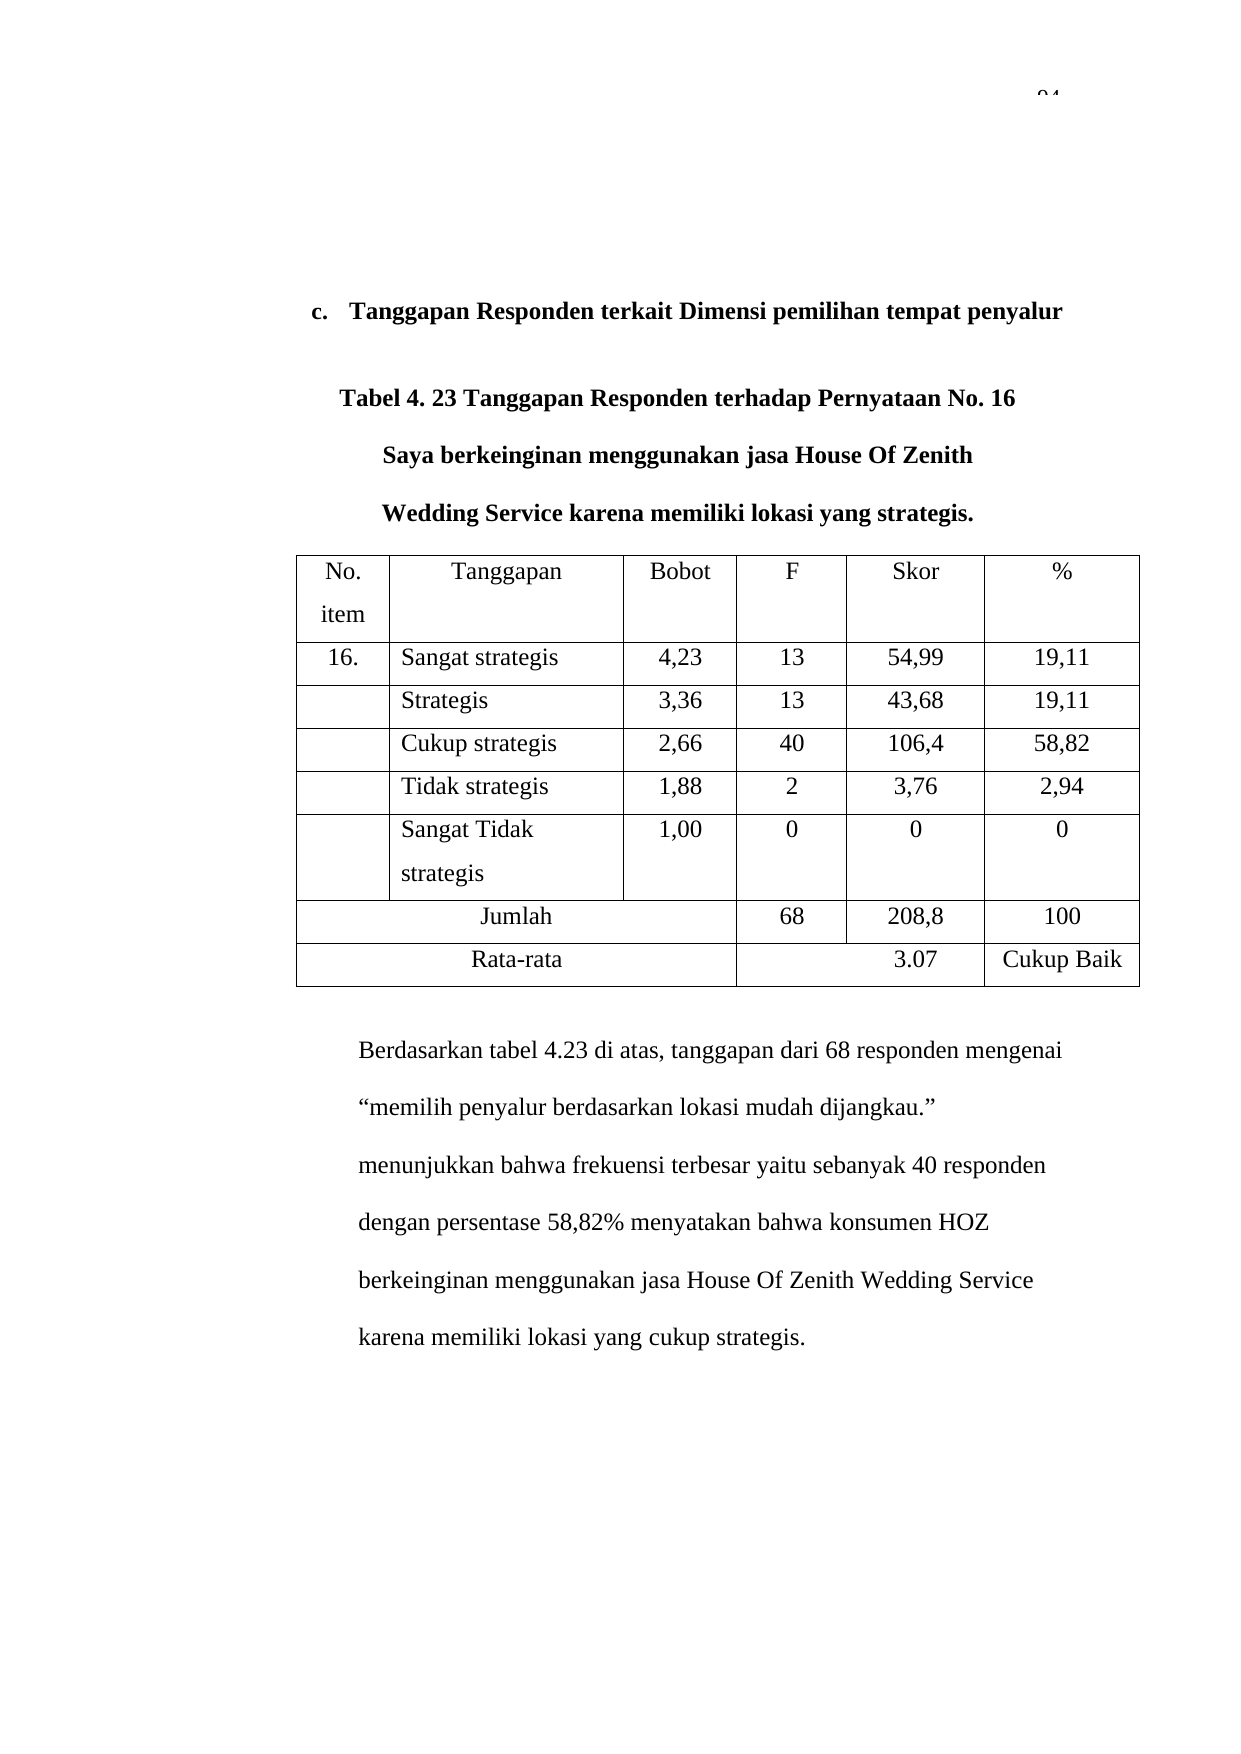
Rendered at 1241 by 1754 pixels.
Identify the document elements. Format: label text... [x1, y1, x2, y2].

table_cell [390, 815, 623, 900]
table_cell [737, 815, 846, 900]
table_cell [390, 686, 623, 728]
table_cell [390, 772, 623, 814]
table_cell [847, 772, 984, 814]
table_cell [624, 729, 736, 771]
subtitle Tanggapan Responden terkait Dimensi pemilihan tempat penyalur [311, 296, 1209, 324]
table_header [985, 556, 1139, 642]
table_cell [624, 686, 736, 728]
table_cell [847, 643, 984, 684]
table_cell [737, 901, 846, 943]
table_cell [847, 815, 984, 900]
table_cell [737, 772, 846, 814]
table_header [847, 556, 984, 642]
text Tabel 4. 23 Tanggapan Responden terhadap Pernyataan No. 16 Saya berkeinginan menggunakan jasa House Of Zenith Wedding Service karena memiliki lokasi yang strategis. [331, 383, 1024, 526]
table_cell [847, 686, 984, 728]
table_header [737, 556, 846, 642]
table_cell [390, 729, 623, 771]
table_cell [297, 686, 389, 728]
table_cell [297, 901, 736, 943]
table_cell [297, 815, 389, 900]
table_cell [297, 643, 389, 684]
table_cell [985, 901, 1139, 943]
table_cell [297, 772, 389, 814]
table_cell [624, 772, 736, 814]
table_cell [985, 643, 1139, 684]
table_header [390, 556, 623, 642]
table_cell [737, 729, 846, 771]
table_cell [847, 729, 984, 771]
text Berdasarkan tabel 4.23 di atas, tanggapan dari 68 responden mengenai “memilih penyalur berdasarkan lokasi mudah dijangkau.” menunjukkan bahwa frekuensi terbesar yaitu sebanyak 40 responden dengan persentase 58,82% menyatakan bahwa konsumen HOZ berkeinginan menggunakan jasa House Of Zenith Wedding Service karena memiliki lokasi yang cukup strategis. [358, 1035, 1064, 1351]
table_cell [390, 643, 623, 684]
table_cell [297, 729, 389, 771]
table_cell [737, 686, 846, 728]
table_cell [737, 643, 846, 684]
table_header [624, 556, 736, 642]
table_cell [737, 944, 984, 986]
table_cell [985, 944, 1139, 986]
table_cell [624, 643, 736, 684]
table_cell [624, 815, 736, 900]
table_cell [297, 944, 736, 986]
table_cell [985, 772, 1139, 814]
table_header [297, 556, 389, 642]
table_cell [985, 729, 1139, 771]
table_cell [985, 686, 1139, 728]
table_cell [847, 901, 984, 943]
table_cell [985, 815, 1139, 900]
